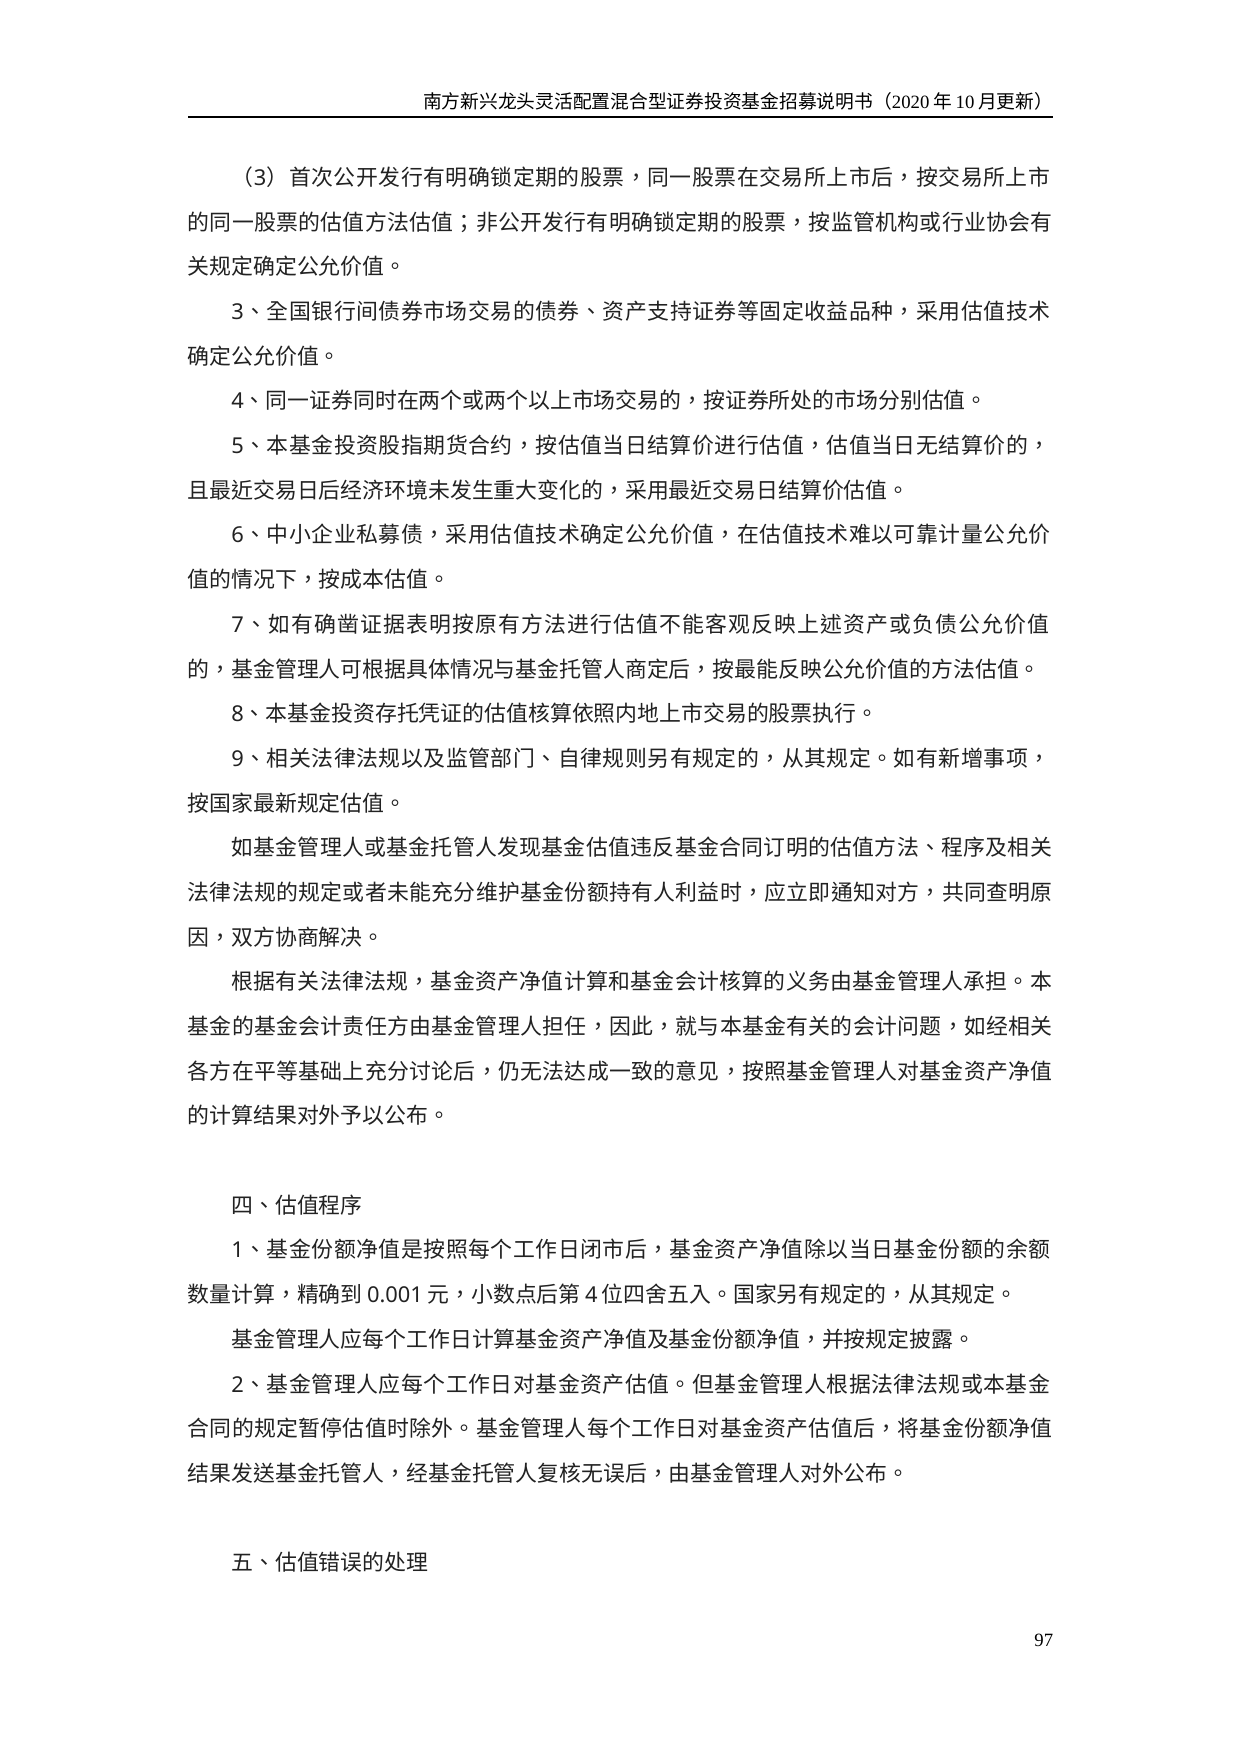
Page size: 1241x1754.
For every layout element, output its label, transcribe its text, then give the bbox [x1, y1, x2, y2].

text 1、基金份额净值是按照每个工作日闭市后，基金资产净值除以当日基金份额的余额数量计算，精确到0.001元，小数点后第4位四舍五入。国家另有规定的，从其规定。 [187, 1234, 1053, 1309]
text 5、本基金投资股指期货合约，按估值当日结算价进行估值，估值当日无结算价的，且最近交易日后经济环境未发生重大变化的，采用最近交易日结算价估值。 [187, 430, 1053, 504]
text 五、估值错误的处理 [187, 1547, 1053, 1577]
text （3）首次公开发行有明确锁定期的股票，同一股票在交易所上市后，按交易所上市的同一股票的估值方法估值；非公开发行有明确锁定期的股票，按监管机构或行业协会有关规定确定公允价值。 [187, 162, 1053, 281]
text 2、基金管理人应每个工作日对基金资产估值。但基金管理人根据法律法规或本基金合同的规定暂停估值时除外。基金管理人每个工作日对基金资产估值后，将基金份额净值结果发送基金托管人，经基金托管人复核无误后，由基金管理人对外公布。 [187, 1368, 1053, 1488]
text 3、全国银行间债券市场交易的债券、资产支持证券等固定收益品种，采用估值技术确定公允价值。 [187, 296, 1053, 371]
text 7、如有确凿证据表明按原有方法进行估值不能客观反映上述资产或负债公允价值的，基金管理人可根据具体情况与基金托管人商定后，按最能反映公允价值的方法估值。 [187, 609, 1053, 683]
text 如基金管理人或基金托管人发现基金估值违反基金合同订明的估值方法、程序及相关法律法规的规定或者未能充分维护基金份额持有人利益时，应立即通知对方，共同查明原因，双方协商解决。 [187, 832, 1053, 951]
text 4、同一证券同时在两个或两个以上市场交易的，按证券所处的市场分别估值。 [187, 385, 1053, 415]
text 四、估值程序 [187, 1190, 1053, 1219]
text 基金管理人应每个工作日计算基金资产净值及基金份额净值，并按规定披露。 [187, 1324, 1053, 1354]
text 9、相关法律法规以及监管部门、自律规则另有规定的，从其规定。如有新增事项，按国家最新规定估值。 [187, 743, 1053, 817]
text 6、中小企业私募债，采用估值技术确定公允价值，在估值技术难以可靠计量公允价值的情况下，按成本估值。 [187, 519, 1053, 594]
text 根据有关法律法规，基金资产净值计算和基金会计核算的义务由基金管理人承担。本基金的基金会计责任方由基金管理人担任，因此，就与本基金有关的会计问题，如经相关各方在平等基础上充分讨论后，仍无法达成一致的意见，按照基金管理人对基金资产净值的计算结果对外予以公布。 [187, 966, 1053, 1130]
text 8、本基金投资存托凭证的估值核算依照内地上市交易的股票执行。 [187, 698, 1053, 728]
